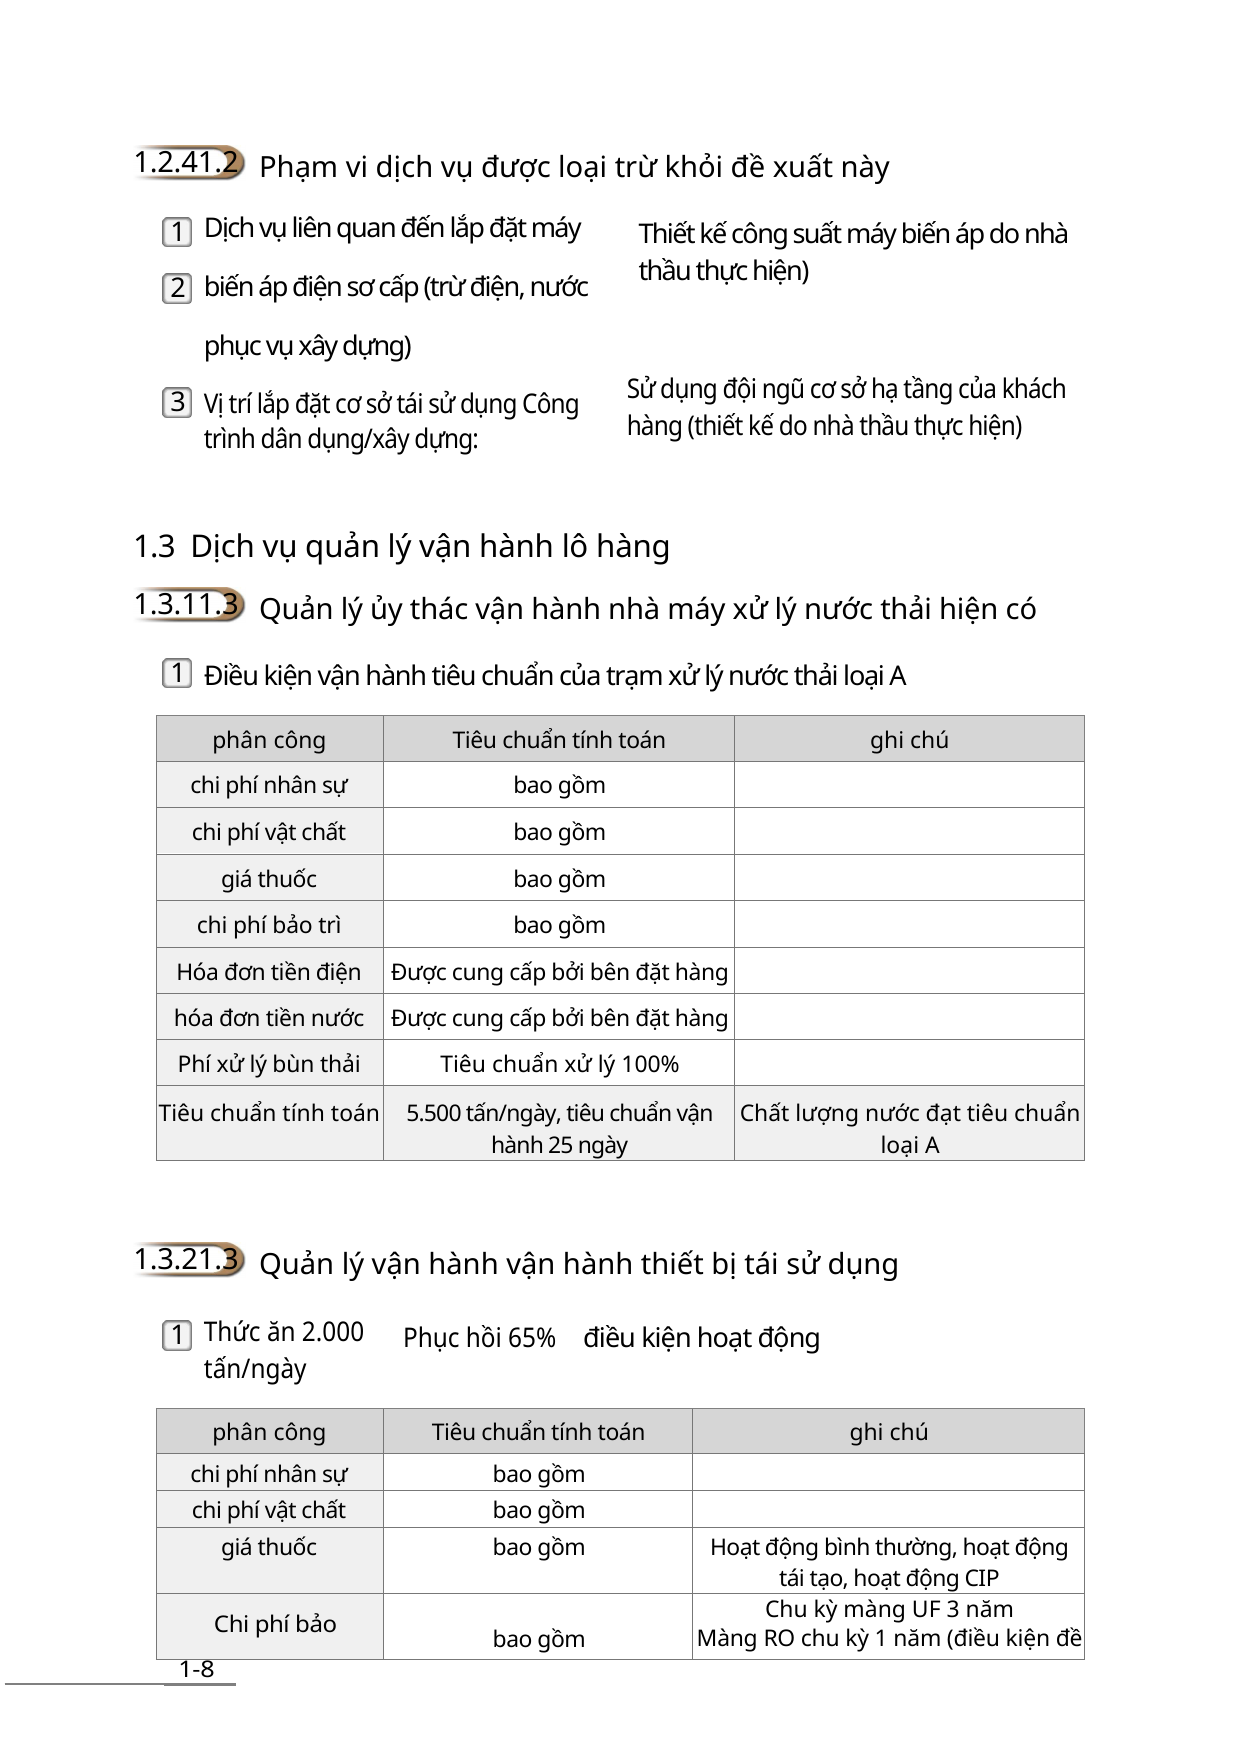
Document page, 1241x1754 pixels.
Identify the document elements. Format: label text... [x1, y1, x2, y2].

table_cell bao gồm [384, 1491, 692, 1527]
table_cell Phí xử lý bùn thải [157, 1040, 383, 1085]
table_cell bao gồm [384, 901, 734, 947]
table_cell chi phí bảo trì [157, 901, 383, 947]
subtitle Dịch vụ quản lý vận hành lô hàng [133, 524, 1119, 567]
table_cell [693, 1491, 1084, 1527]
table_cell [735, 762, 1084, 807]
table_cell 5.500 tấn/ngày, tiêu chuẩn vận hành 25 ngày [384, 1086, 734, 1160]
table_header phân công [157, 1409, 383, 1453]
table_cell [735, 1040, 1084, 1085]
table_cell [735, 808, 1084, 853]
table_cell Được cung cấp bởi bên đặt hàng [384, 948, 734, 993]
picture [162, 387, 192, 418]
table_header Tiêu chuẩn tính toán [384, 1409, 692, 1453]
table_cell bao gồm [384, 808, 734, 853]
table_cell chi phí nhân sự [157, 762, 383, 807]
table_cell [735, 855, 1084, 900]
picture [162, 1320, 192, 1351]
picture [133, 1242, 246, 1278]
table_cell [735, 948, 1084, 993]
subtitle Phạm vi dịch vụ được loại trừ khỏi đề xuất này [259, 146, 1119, 186]
table_cell bao gồm [384, 1528, 692, 1593]
picture [162, 217, 192, 247]
picture [133, 145, 246, 181]
text Vị trí lắp đặt cơ sở tái sử dụng Công trình dân dụng/xây dựng: [204, 386, 626, 456]
table_cell Tiêu chuẩn xử lý 100% [384, 1040, 734, 1085]
picture [162, 658, 192, 688]
table_cell bao gồm [384, 855, 734, 900]
table_cell Chất lượng nước đạt tiêu chuẩn loại A [735, 1086, 1084, 1160]
table_cell chi phí nhân sự [157, 1454, 383, 1490]
text Phục hồi 65% [403, 1318, 571, 1355]
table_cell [157, 1594, 383, 1659]
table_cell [693, 1594, 1084, 1659]
table_cell [693, 1454, 1084, 1490]
table_cell bao gồm [384, 1454, 692, 1490]
table_cell chi phí vật chất [157, 1491, 383, 1527]
table_cell [735, 994, 1084, 1039]
text Điều kiện vận hành tiêu chuẩn của trạm xử lý nước thải loại A [204, 656, 1119, 693]
table_header ghi chú [735, 716, 1084, 761]
table_header Tiêu chuẩn tính toán [384, 716, 734, 761]
text Dịch vụ liên quan đến lắp đặt máy biến áp điện sơ cấp (trừ điện, nước phục vụ xây dựng) [204, 209, 626, 364]
table_cell [735, 901, 1084, 947]
text Sử dụng đội ngũ cơ sở hạ tầng của khách hàng (thiết kế do nhà thầu thực hiện) [627, 369, 1119, 443]
table_header ghi chú [693, 1409, 1084, 1453]
subtitle Quản lý ủy thác vận hành nhà máy xử lý nước thải hiện có [259, 588, 1119, 628]
table_cell Hoạt động bình thường, hoạt động tái tạo, hoạt động CIP [693, 1528, 1084, 1593]
subtitle Quản lý vận hành vận hành thiết bị tái sử dụng [259, 1243, 1119, 1283]
table_cell bao gồm [384, 762, 734, 807]
picture [133, 587, 246, 623]
table_cell giá thuốc [157, 1528, 383, 1593]
table_cell Được cung cấp bởi bên đặt hàng [384, 994, 734, 1039]
table_cell giá thuốc [157, 855, 383, 900]
table_cell Hóa đơn tiền điện [157, 948, 383, 993]
table_cell hóa đơn tiền nước [157, 994, 383, 1039]
table_cell bao gồm [384, 1594, 692, 1659]
text Thiết kế công suất máy biến áp do nhà thầu thực hiện) [638, 215, 1119, 289]
text điều kiện hoạt động [583, 1318, 1119, 1355]
table_cell Tiêu chuẩn tính toán [157, 1086, 383, 1160]
picture [162, 273, 192, 304]
table_header phân công [157, 716, 383, 761]
text Thức ăn 2.000 tấn/ngày [204, 1312, 391, 1386]
table_cell chi phí vật chất [157, 808, 383, 853]
